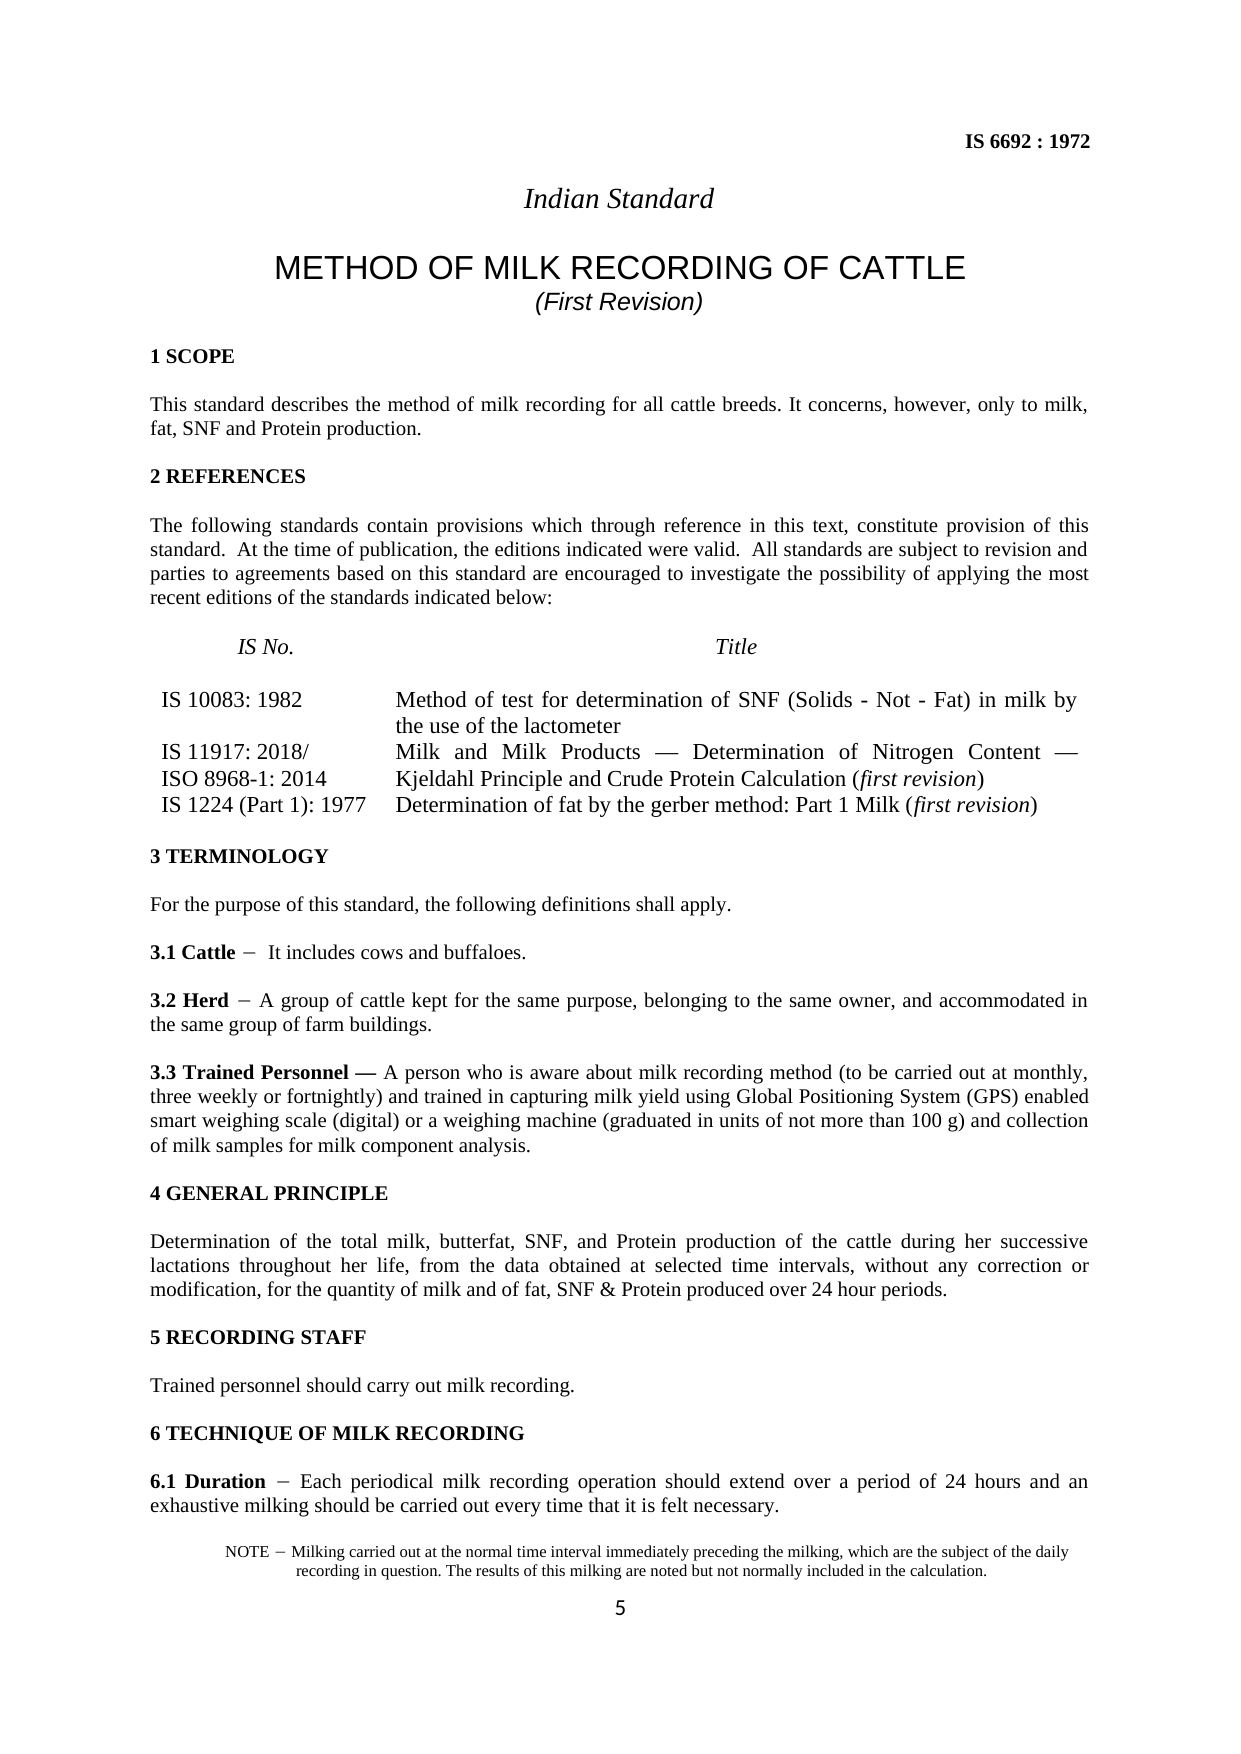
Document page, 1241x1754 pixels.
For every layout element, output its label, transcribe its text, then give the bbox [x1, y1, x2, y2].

text METHOD OF MILK RECORDING OF CATTLE [150, 248, 1090, 287]
text 2 REFERENCES [150, 464, 1090, 488]
table_header IS No. [150, 633, 384, 686]
text For the purpose of this standard, the following definitions shall apply. [150, 892, 1090, 916]
text 1 SCOPE [150, 344, 1090, 368]
text 3.1 Cattle It includes cows and buffaloes. [150, 940, 1090, 964]
table_cell Determination of fat by the gerber method: Part 1 Milk (first revision) [384, 791, 1090, 844]
text 5 RECORDING STAFF [150, 1325, 1090, 1349]
text Determination of the total milk, butterfat, SNF, and Protein production of the cattle during her successive lactations throughout her life, from the data obtained at selected time intervals, without any correction or modification, for the quantity of milk and of fat, SNF & Protein produced over 24 hour periods. [150, 1229, 1090, 1301]
text Indian Standard [150, 181, 1090, 215]
table_cell Milk and Milk Products — Determination of Nitrogen Content — Kjeldahl Principle and Crude Protein Calculation (first revision) [384, 738, 1090, 791]
table_header Title [384, 633, 1090, 686]
table_cell Method of test for determination of SNF (Solids - Not - Fat) in milk by the use of the lactometer [384, 686, 1090, 738]
text (First Revision) [150, 287, 1090, 315]
table_cell IS 1224 (Part 1): 1977 [150, 791, 384, 844]
text 6 TECHNIQUE OF MILK RECORDING [150, 1421, 1090, 1445]
text recording in question. The results of this milking are noted but not normally included in the calculation. [225, 1561, 1090, 1580]
table_cell IS 11917: 2018/ ISO 8968-1: 2014 [150, 738, 384, 791]
text NOTE Milking carried out at the normal time interval immediately preceding the milking, which are the subject of the daily [225, 1542, 1090, 1561]
text 3.3 Trained Personnel — A person who is aware about milk recording method (to be carried out at monthly, three weekly or fortnightly) and trained in capturing milk yield using Global Positioning System (GPS) enabled smart weighing scale (digital) or a weighing machine (graduated in units of not more than 100 g) and collection of milk samples for milk component analysis. [150, 1060, 1090, 1157]
text 3.2 Herd A group of cattle kept for the same purpose, belonging to the same owner, and accommodated in the same group of farm buildings. [150, 988, 1090, 1036]
text This standard describes the method of milk recording for all cattle breeds. It concerns, however, only to milk, fat, SNF and Protein production. [150, 392, 1090, 440]
text 6.1 Duration Each periodical milk recording operation should extend over a period of 24 hours and an exhaustive milking should be carried out every time that it is felt necessary. [150, 1469, 1090, 1517]
text The following standards contain provisions which through reference in this text, constitute provision of this standard. At the time of publication, the editions indicated were valid. All standards are subject to revision and parties to agreements based on this standard are encouraged to investigate the possibility of applying the most recent editions of the standards indicated below: [150, 513, 1090, 609]
text 3 TERMINOLOGY [150, 844, 1090, 868]
text Trained personnel should carry out milk recording. [150, 1373, 1090, 1397]
table_cell IS 10083: 1982 [150, 686, 384, 738]
text 4 GENERAL PRINCIPLE [150, 1181, 1090, 1205]
